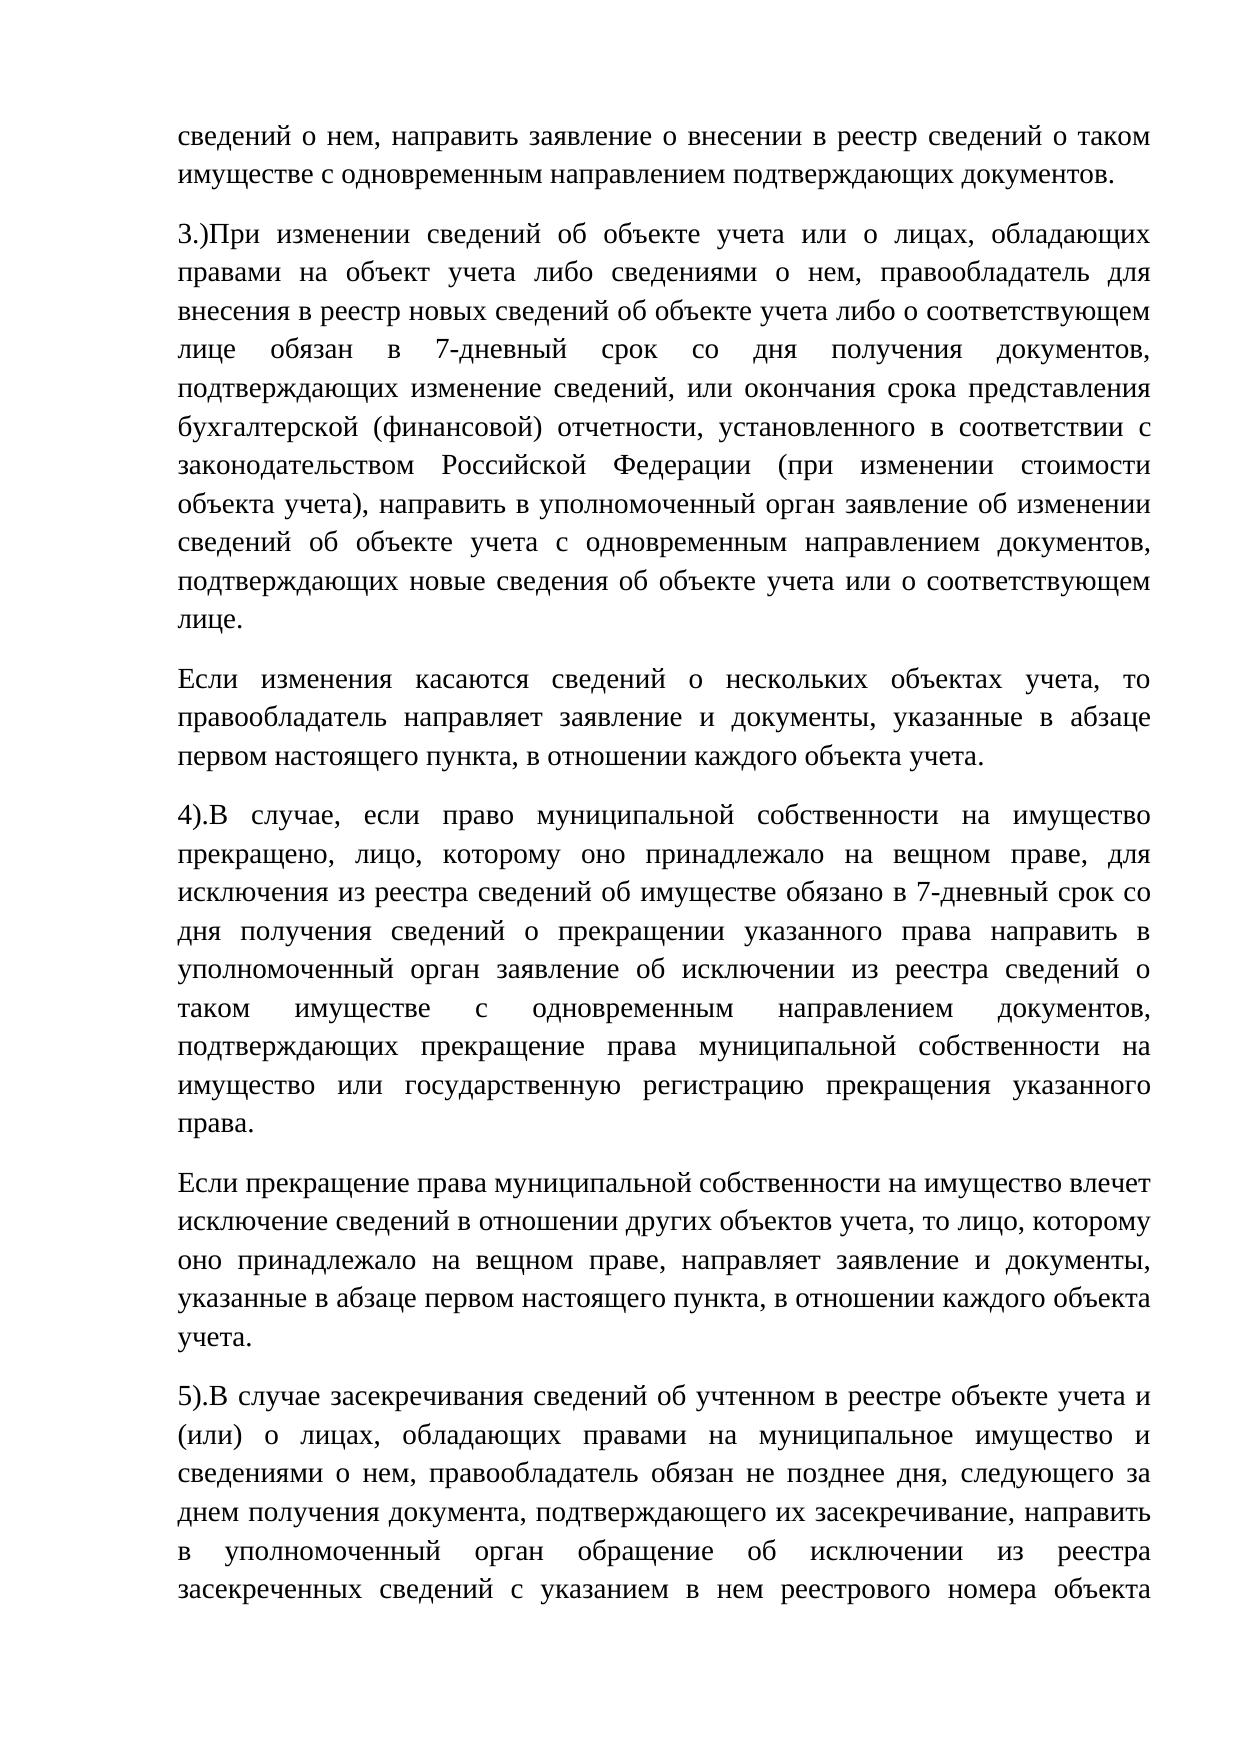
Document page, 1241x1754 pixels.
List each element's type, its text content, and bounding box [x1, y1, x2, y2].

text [177, 118, 1152, 190]
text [177, 1378, 1152, 1605]
text 4).В случае, если право муниципальной собственности на имущество прекращено, лицо, которому оно принадлежало на вещном праве, для исключения из реестра сведений об имуществе обязано в 7-дневный срок со дня получения сведений о прекращении указанного права направить в уполномоченный орган заявление об исключении из реестра сведений о таком имуществе с одновременным направлением документов, подтверждающих прекращение права муниципальной собственности на имущество или государственную регистрацию прекращения указанного права. [177, 797, 1152, 1139]
text Если прекращение права муниципальной собственности на имущество влечет исключение сведений в отношении других объектов учета, то лицо, которому оно принадлежало на вещном праве, направляет заявление и документы, указанные в абзаце первом настоящего пункта, в отношении каждого объекта учета. [177, 1165, 1152, 1353]
text Если изменения касаются сведений о нескольких объектах учета, то правообладатель направляет заявление и документы, указанные в абзаце первом настоящего пункта, в отношении каждого объекта учета. [177, 661, 1152, 771]
text 3.)При изменении сведений об объекте учета или о лицах, обладающих правами на объект учета либо сведениями о нем, правообладатель для внесения в реестр новых сведений об объекте учета либо о соответствующем лице обязан в 7-дневный срок со дня получения документов, подтверждающих изменение сведений, или окончания срока представления бухгалтерской (финансовой) отчетности, установленного в соответствии с законодательством Российской Федерации (при изменении стоимости объекта учета), направить в уполномоченный орган заявление об изменении сведений об объекте учета с одновременным направлением документов, подтверждающих новые сведения об объекте учета или о соответствующем лице. [177, 216, 1152, 635]
